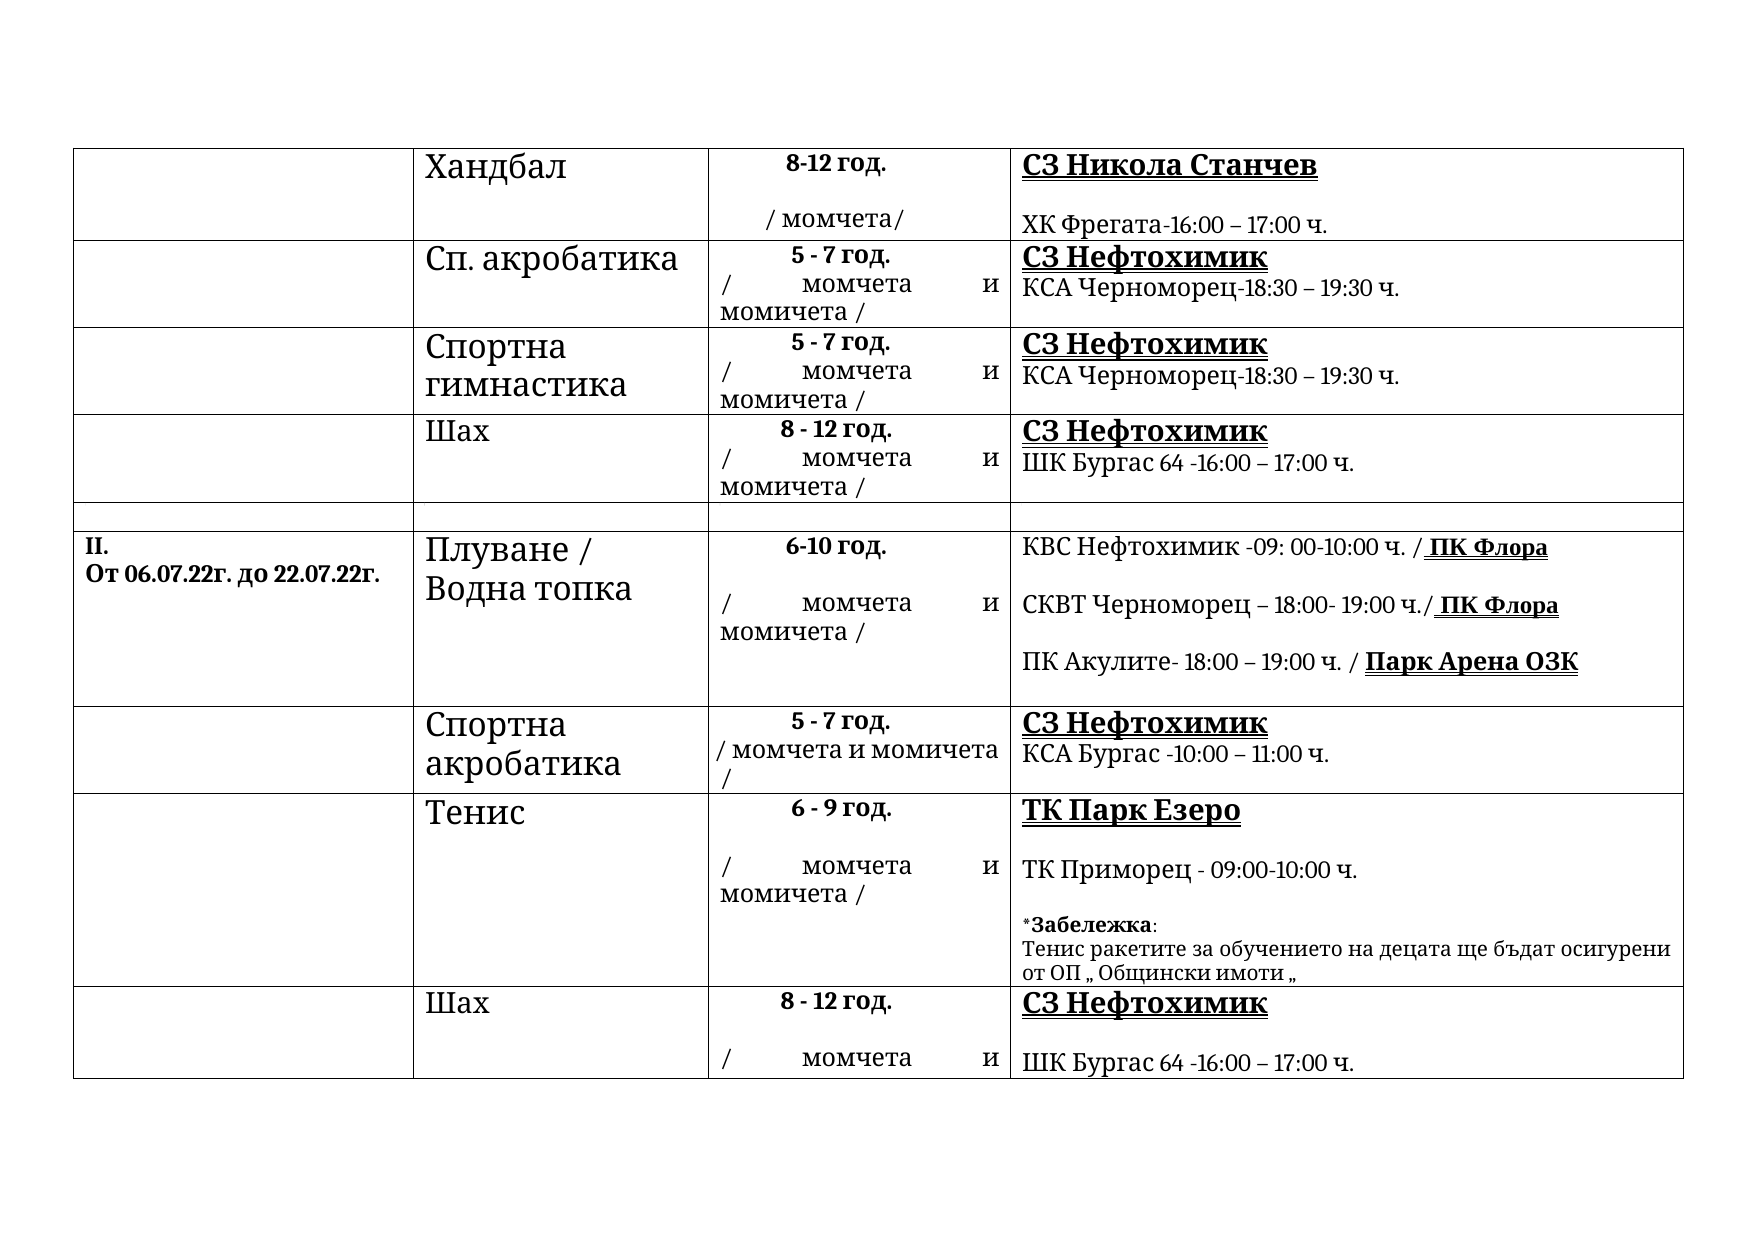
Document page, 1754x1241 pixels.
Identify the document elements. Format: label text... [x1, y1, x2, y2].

table_cell [74, 415, 413, 502]
table_cell СЗ Никола Станчев ХК Фрегата-16:00 – 17:00 ч. [1011, 149, 1683, 240]
table_cell II. От 06.07.22г. до 22.07.22г. [74, 532, 413, 706]
table_cell СЗ Нефтохимик КСА Бургас -10:00 – 11:00 ч. [1011, 707, 1683, 793]
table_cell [1011, 987, 1683, 1078]
table_cell 6-10 год. / момчета и момичета / [709, 532, 1010, 706]
table_cell 8 - 12 год. / момчета и момичета / [709, 415, 1010, 502]
table_cell Сп. акробатика [414, 241, 708, 327]
table_cell [74, 707, 413, 793]
table_cell ТК Парк Езеро ТК Приморец - 09:00-10:00 ч. *Забележка: Тенис ракетите за обучението на децата ще бъдат осигурени от ОП „ Общински имоти „ [1011, 794, 1683, 986]
table_cell СЗ Нефтохимик ШК Бургас 64 -16:00 – 17:00 ч. [1011, 415, 1683, 502]
table_cell 8-12 год. / момчета/ [709, 149, 1010, 240]
table_cell [74, 503, 413, 531]
table_cell Хандбал [414, 149, 708, 240]
table_cell Плуване / Водна топка [414, 532, 708, 706]
table_cell Шах [414, 415, 708, 502]
table_cell Шах [414, 987, 708, 1078]
table_cell 5 - 7 год. / момчета и момичета / [709, 241, 1010, 327]
table_cell СЗ Нефтохимик КСА Черноморец-18:30 – 19:30 ч. [1011, 328, 1683, 414]
table_cell [74, 794, 413, 986]
table_cell [74, 149, 413, 240]
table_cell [709, 987, 1010, 1078]
table_cell [74, 987, 413, 1078]
table_cell [1011, 503, 1683, 531]
table_cell Спортна гимнастика [414, 328, 708, 414]
table_cell [74, 241, 413, 327]
table_cell КВС Нефтохимик -09: 00-10:00 ч. / ПК Флора СКВТ Черноморец – 18:00- 19:00 ч./ ПК Флора ПК Акулите- 18:00 – 19:00 ч. / Парк Арена ОЗК [1011, 532, 1683, 706]
table_cell СЗ Нефтохимик КСА Черноморец-18:30 – 19:30 ч. [1011, 241, 1683, 327]
table_cell 6 - 9 год. / момчета и момичета / [709, 794, 1010, 986]
table_cell [709, 503, 1010, 531]
table_cell 5 - 7 год. / момчета и момичета / [709, 707, 1010, 793]
table_cell 5 - 7 год. / момчета и момичета / [709, 328, 1010, 414]
table_cell Тенис [414, 794, 708, 986]
table_cell [414, 503, 708, 531]
table_cell [74, 328, 413, 414]
table_cell Спортна акробатика [414, 707, 708, 793]
